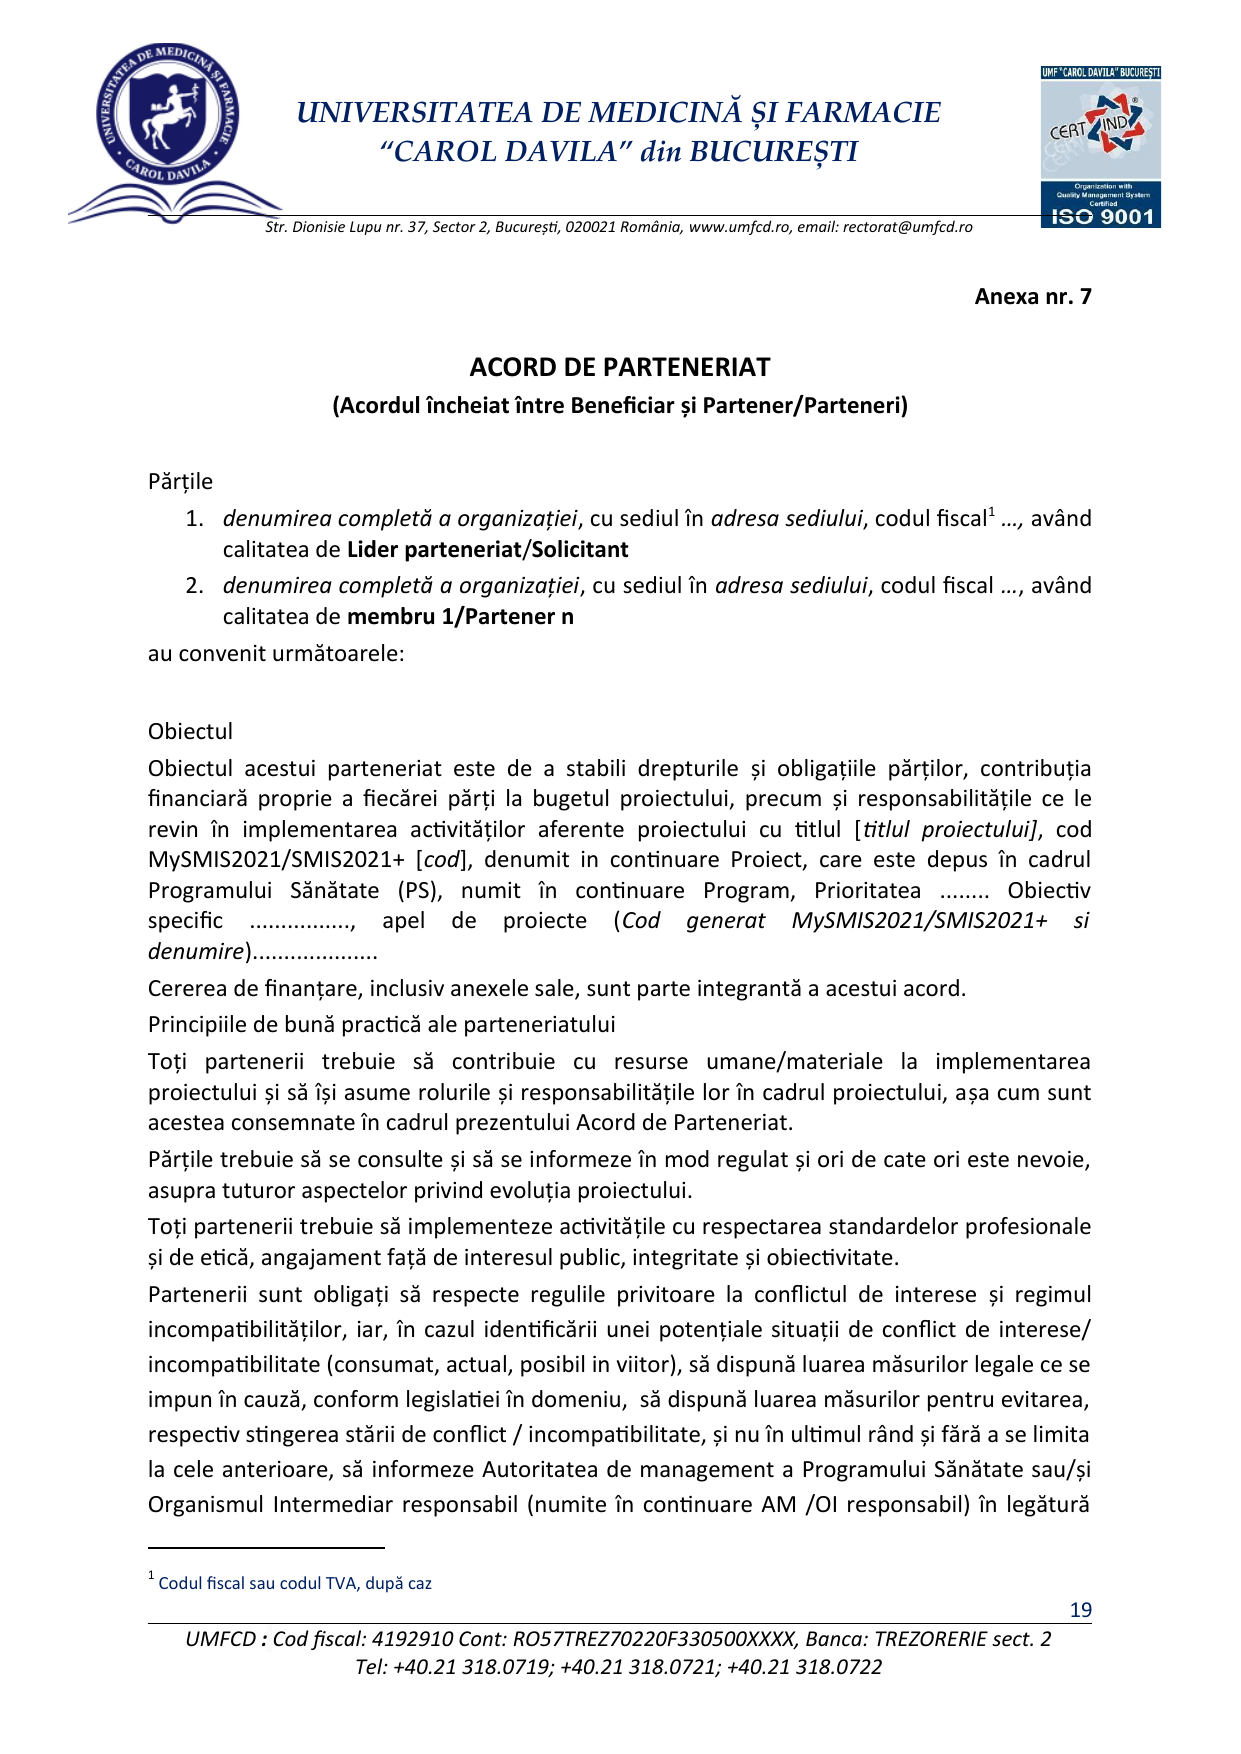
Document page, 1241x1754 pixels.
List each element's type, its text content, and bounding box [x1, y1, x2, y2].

text Toţi partenerii trebuie să implementeze activităţile cu respectarea standardelor profesionale şi de etică, angajament față de interesul public, integritate şi obiectivitate. [148, 1211, 1092, 1272]
subtitle Obiectul [148, 715, 1092, 746]
picture [68, 43, 284, 227]
text Părţile trebuie să se consulte şi să se informeze în mod regulat și ori de cate ori este nevoie, asupra tuturor aspectelor privind evoluția proiectului. [148, 1143, 1092, 1204]
text Toţi partenerii trebuie să contribuie cu resurse umane/materiale la implementarea proiectului şi să îşi asume rolurile și responsabilitățile lor în cadrul proiectului, aşa cum sunt acestea consemnate în cadrul prezentului Acord de Parteneriat. [148, 1045, 1092, 1137]
title (Acordul încheiat între Beneficiar şi Partener/Parteneri) [148, 389, 1092, 420]
list denumirea completă a organizației, cu sediul în adresa sediului, codul fiscal …, având calitatea de Lider parteneriat/Solicitant [185, 502, 1092, 563]
text au convenit următoarele: [148, 637, 1092, 667]
list denumirea completă a organizației, cu sediul în adresa sediului, codul fiscal …, având calitatea de membru 1/Partener n [185, 569, 1092, 631]
text Cererea de finanţare, inclusiv anexele sale, sunt parte integrantă a acestui acord. [148, 972, 1092, 1002]
subtitle Principiile de bună practică ale parteneriatului [148, 1009, 1092, 1039]
subtitle Părțile [148, 466, 1092, 496]
text Obiectul acestui parteneriat este de a stabili drepturile şi obligațiile părților, contribuția financiară proprie a fiecărei părţi la bugetul proiectului, precum şi responsabilitățile ce le revin în implementarea activităților aferente proiectului cu titlul [titlul proiectului], cod MySMIS2021/SMIS2021+ [cod], denumit in continuare Proiect, care este depus în cadrul Programului Sănătate (PS), numit în continuare Program, Prioritatea ........ Obiectiv specific ................, apel de proiecte (Cod generat MySMIS2021/SMIS2021+ si denumire).................... [148, 752, 1092, 966]
picture [1040, 66, 1162, 228]
text Anexa nr. 7 [148, 280, 1092, 311]
title ACORD DE PARTENERIAT [148, 348, 1092, 383]
